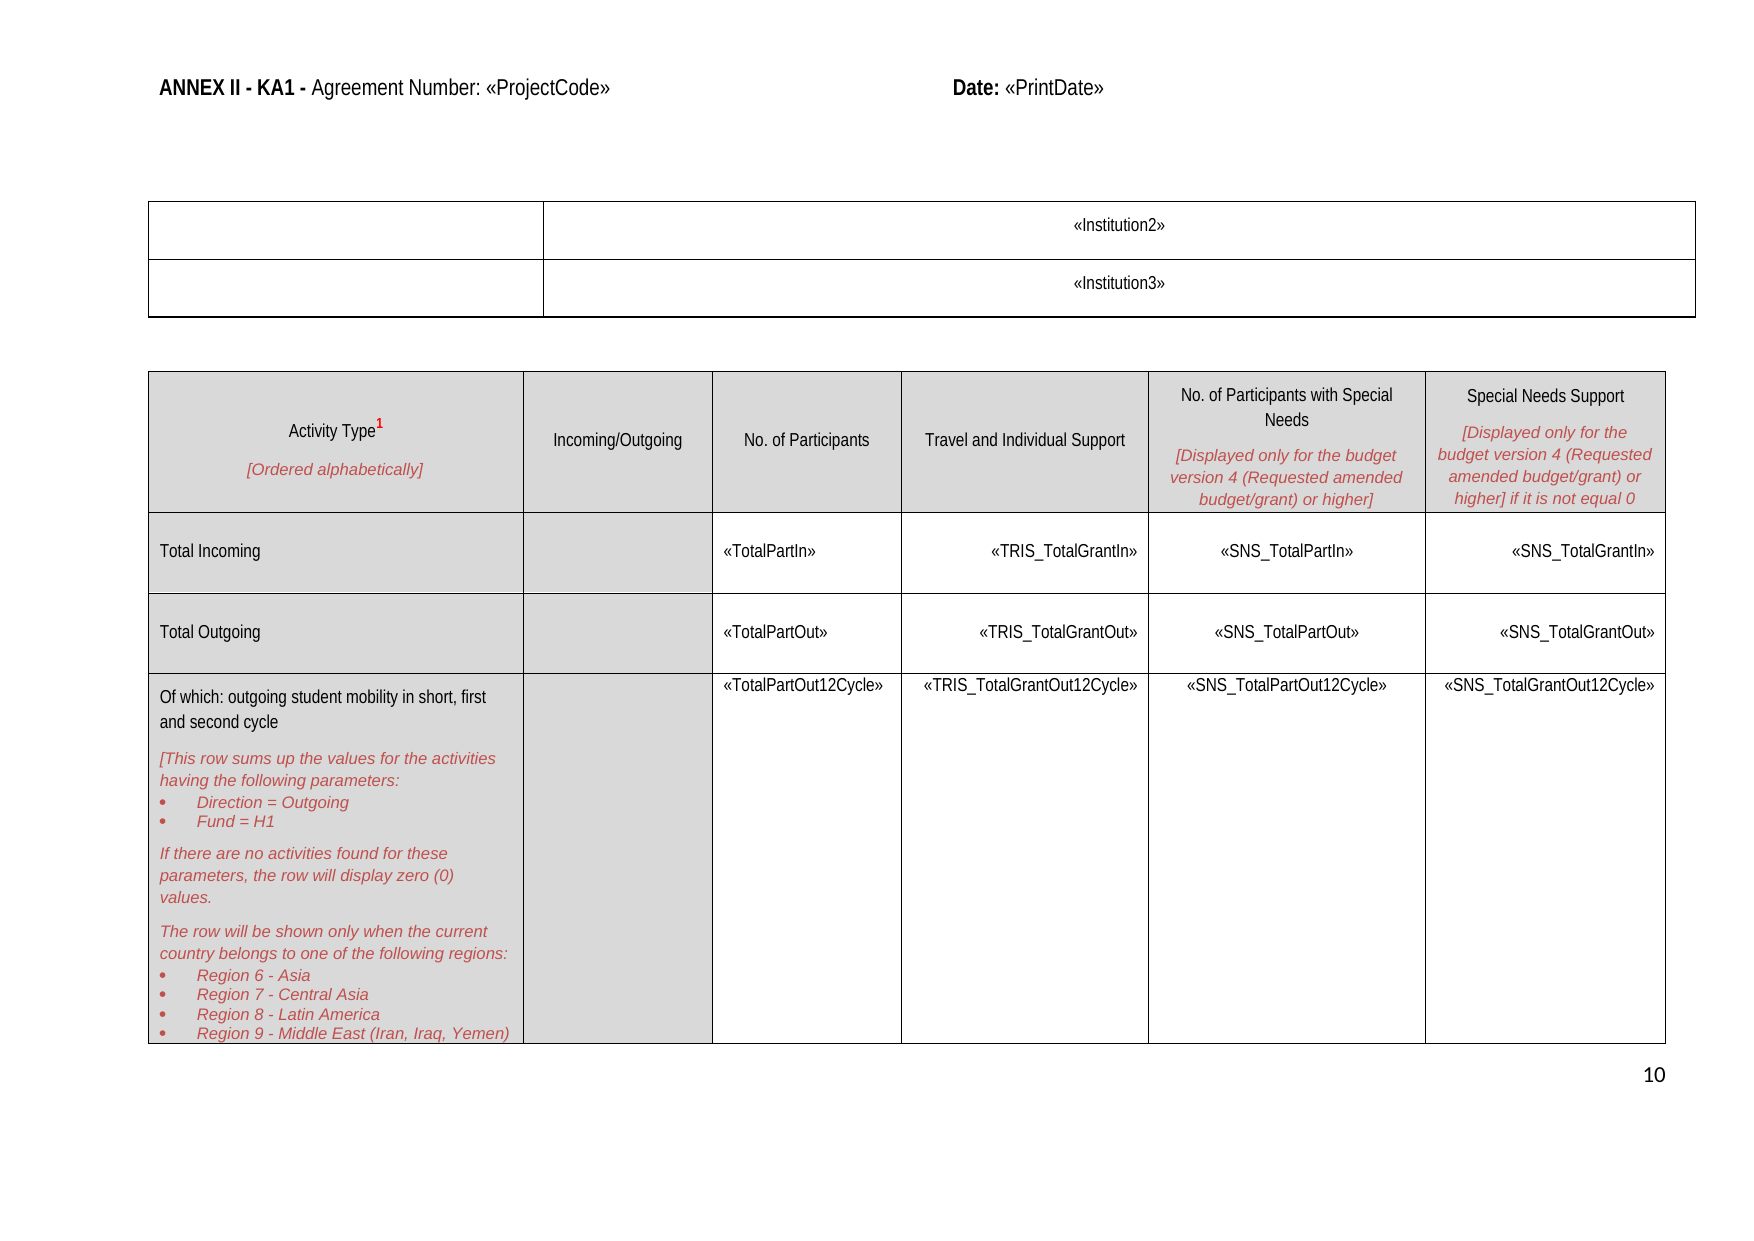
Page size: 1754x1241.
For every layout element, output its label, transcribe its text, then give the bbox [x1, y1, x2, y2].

table_cell «Institution2» [544, 202, 1695, 258]
table_cell «TRIS_TotalGrantOut» [902, 594, 1148, 673]
table_cell «SNS_TotalPartIn» [1149, 513, 1425, 592]
table_cell [524, 594, 712, 673]
table_cell «TotalPartIn» [713, 513, 901, 592]
table_header Special Needs Support [Displayed only for the budget version 4 (Requested amended budget/grant) or higher] if it is not equal 0 [1426, 372, 1665, 512]
table_cell [524, 513, 712, 592]
table_cell [524, 674, 712, 1043]
table_cell «TotalPartOut» [713, 594, 901, 673]
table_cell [149, 674, 523, 1043]
table_cell «Institution3» [544, 260, 1695, 316]
table_cell «SNS_TotalGrantIn» [1426, 513, 1665, 592]
table_cell [149, 260, 543, 316]
table_cell Total Incoming [149, 513, 523, 592]
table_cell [1426, 674, 1665, 1043]
table_cell Total Outgoing [149, 594, 523, 673]
table_cell «SNS_TotalGrantOut» [1426, 594, 1665, 673]
table_cell [149, 202, 543, 258]
table_header Incoming/Outgoing [524, 372, 712, 512]
table_header No. of Participants with Special Needs [Displayed only for the budget version 4 (Requested amended budget/grant) or higher] [1149, 372, 1425, 512]
table_cell «SNS_TotalPartOut» [1149, 594, 1425, 673]
table_header Activity Type1 [Ordered alphabetically] [149, 372, 523, 512]
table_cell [1149, 674, 1425, 1043]
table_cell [902, 674, 1148, 1043]
table_cell «TRIS_TotalGrantIn» [902, 513, 1148, 592]
table_header Travel and Individual Support [902, 372, 1148, 512]
table_header No. of Participants [713, 372, 901, 512]
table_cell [713, 674, 901, 1043]
